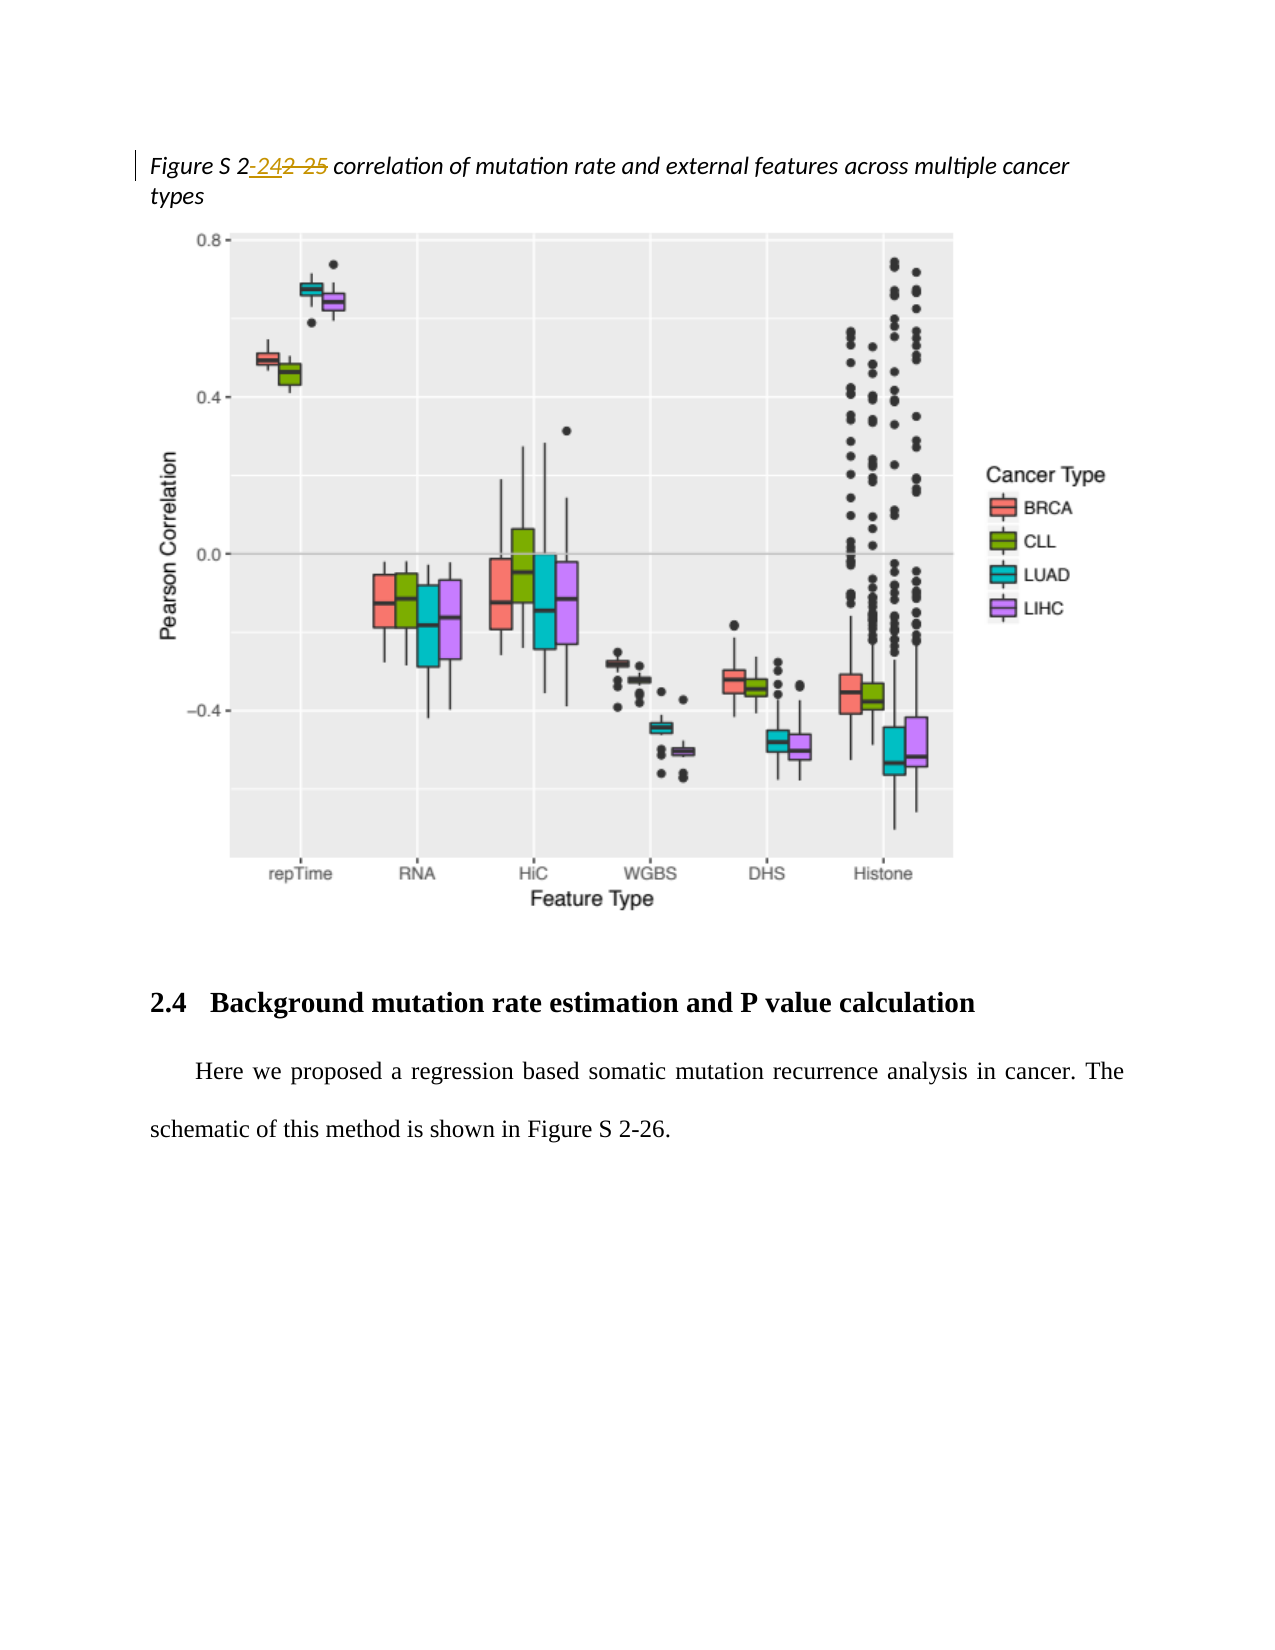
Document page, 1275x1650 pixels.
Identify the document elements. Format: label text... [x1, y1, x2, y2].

text Figure S 2 correlation of mutation rate and external features across multiple cancer types [150, 150, 1125, 211]
subtitle Background mutation rate estimation and P value calculation [150, 985, 1125, 1018]
